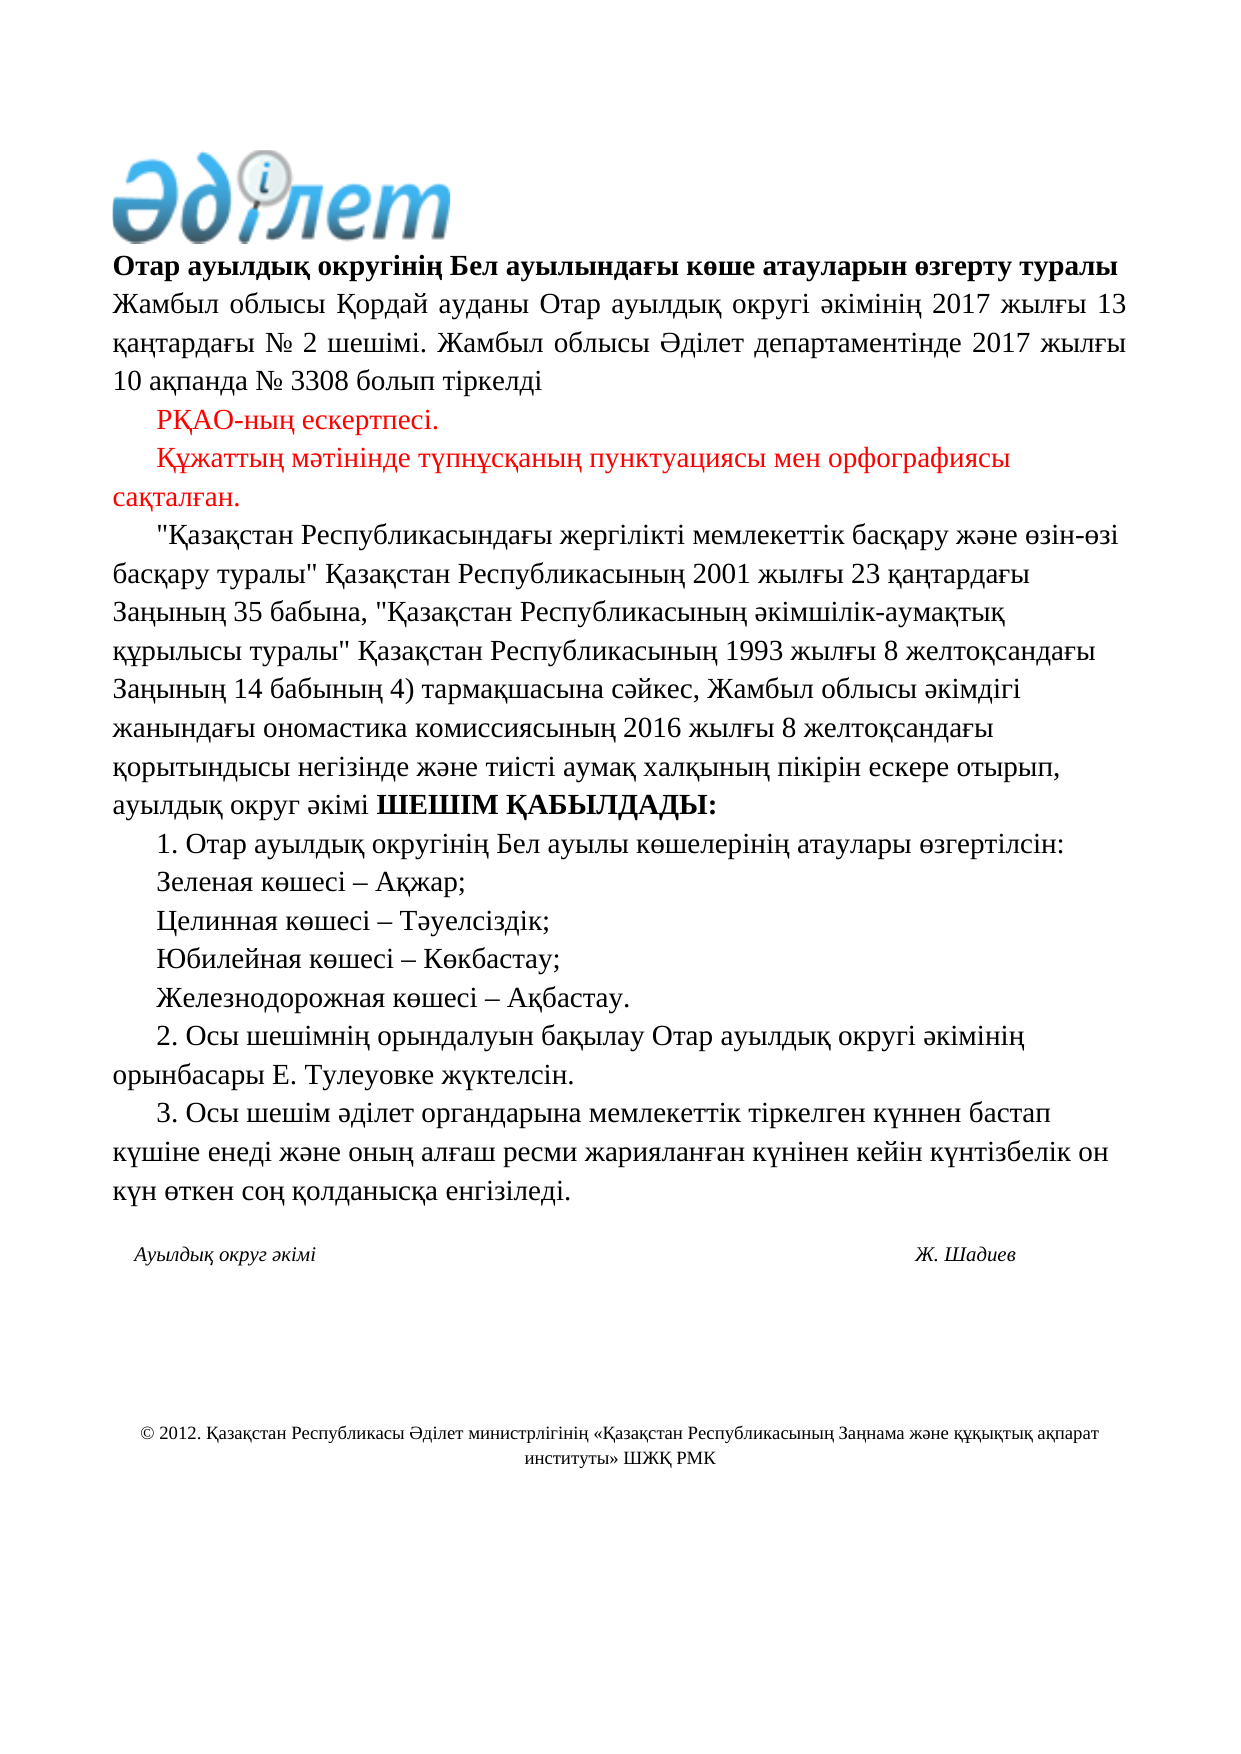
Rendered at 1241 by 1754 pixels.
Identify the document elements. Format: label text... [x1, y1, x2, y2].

table_header Ж. Шадиев [913, 1240, 1240, 1271]
text РҚАО-ның ескертпесі. Құжаттың мәтінінде түпнұсқаның пунктуациясы мен орфографиясы сақталған. "Қазақстан Республикасындағы жергілікті мемлекеттік басқару және өзін-өзі басқару туралы" Қазақстан Республикасының 2001 жылғы 23 қаңтардағы Заңының 35 бабына, "Қазақстан Республикасының әкімшілік-аумақтық құрылысы туралы" Қазақстан Республикасының 1993 жылғы 8 желтоқсандағы Заңының 14 бабының 4) тармақшасына сәйкес, Жамбыл облысы әкімдігі жанындағы ономастика комиссиясының 2016 жылғы 8 желтоқсандағы қорытындысы негізінде және тиісті аумақ халқының пікірін ескере отырып, ауылдық округ әкімі ШЕШІМ ҚАБЫЛДАДЫ: 1. Отар ауылдық округінің Бел ауылы көшелерінің атаулары өзгертілсін: Зеленая көшесі – Ақжар; Целинная көшесі – Тәуелсіздік; Юбилейная көшесі – Көкбастау; Железнодорожная көшесі – Ақбастау. 2. Осы шешімнің орындалуын бақылау Отар ауылдық округі әкімінің орынбасары Е. Тулеуовке жүктелсін. 3. Осы шешім әділет органдарына мемлекеттік тіркелген күннен бастап күшіне енеді және оның алғаш ресми жарияланған күнінен кейін күнтізбелік он күн өткен соң қолданысқа енгізіледі. [112, 402, 1128, 1236]
picture [112, 150, 451, 244]
table_header Ауылдық округ әкімі [101, 1240, 913, 1271]
text © 2012. Қазақстан Республикасы Әділет министрлігінің «Қазақстан Республикасының Заңнама және құқықтық ақпарат институты» ШЖҚ РМК [112, 1422, 1128, 1469]
text Отар ауылдық округінің Бел ауылындағы көше атауларын өзгерту туралы [112, 248, 1128, 281]
text Жамбыл облысы Қордай ауданы Отар ауылдық округі әкімінің 2017 жылғы 13 қаңтардағы № 2 шешімі. Жамбыл облысы Әділет департаментінде 2017 жылғы 10 ақпанда № 3308 болып тіркелді [112, 286, 1128, 397]
